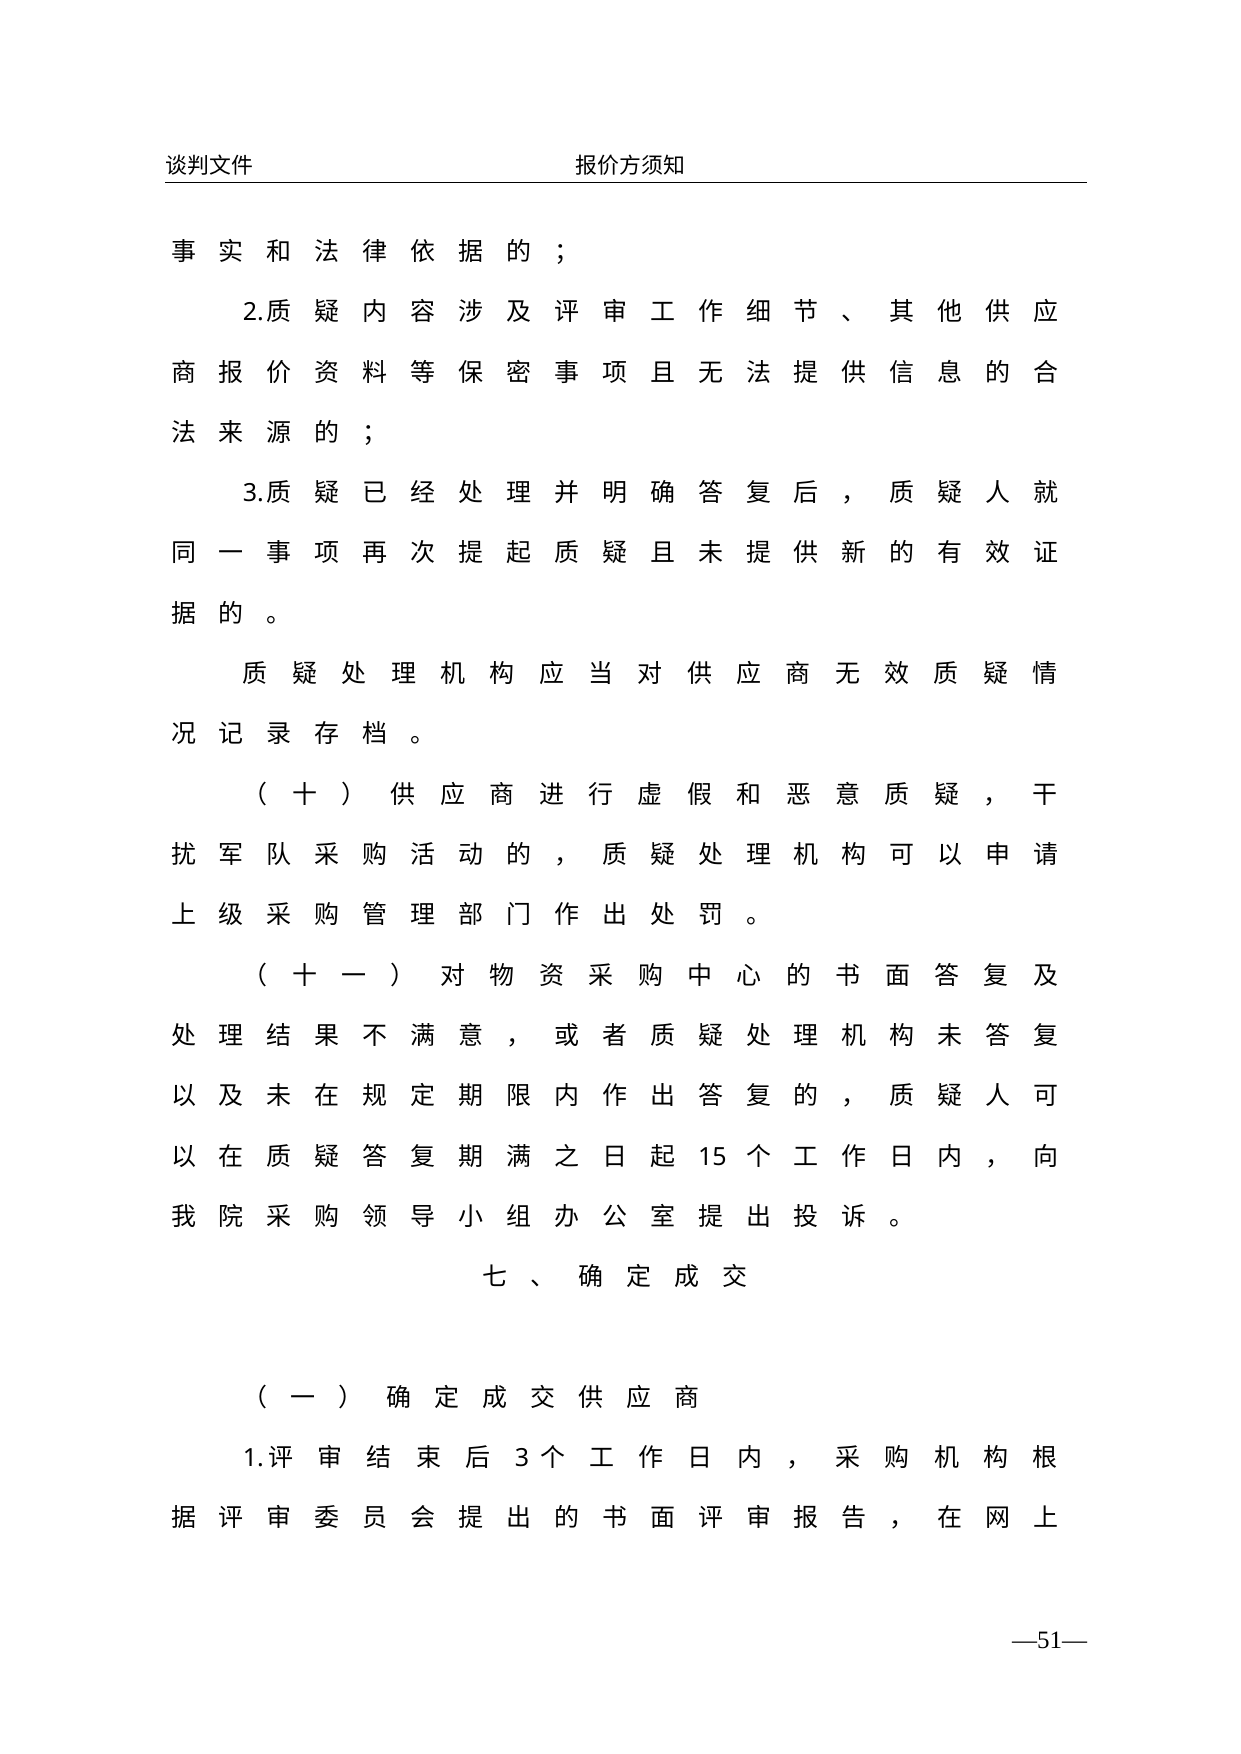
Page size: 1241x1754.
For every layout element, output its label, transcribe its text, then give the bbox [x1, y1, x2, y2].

text （十）供应商进行虚假和恶意质疑，干扰军队采购活动的，质疑处理机构可以申请上级采购管理部门作出处罚。 [171, 762, 1081, 943]
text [171, 219, 1081, 280]
text 七、确定成交 [171, 1245, 1081, 1305]
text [171, 1426, 1081, 1546]
text 2.质疑内容涉及评审工作细节、其他供应商报价资料等保密事项且无法提供信息的合法来源的； [171, 280, 1081, 461]
text 3.质疑已经处理并明确答复后，质疑人就同一事项再次提起质疑且未提供新的有效证据的。 [171, 461, 1081, 642]
text （一）确定成交供应商 [171, 1365, 1081, 1426]
text （十一）对物资采购中心的书面答复及处理结果不满意，或者质疑处理机构未答复以及未在规定期限内作出答复的，质疑人可以在质疑答复期满之日起15个工作日内，向我院采购领导小组办公室提出投诉。 [171, 943, 1081, 1245]
text 质疑处理机构应当对供应商无效质疑情况记录存档。 [171, 642, 1081, 762]
